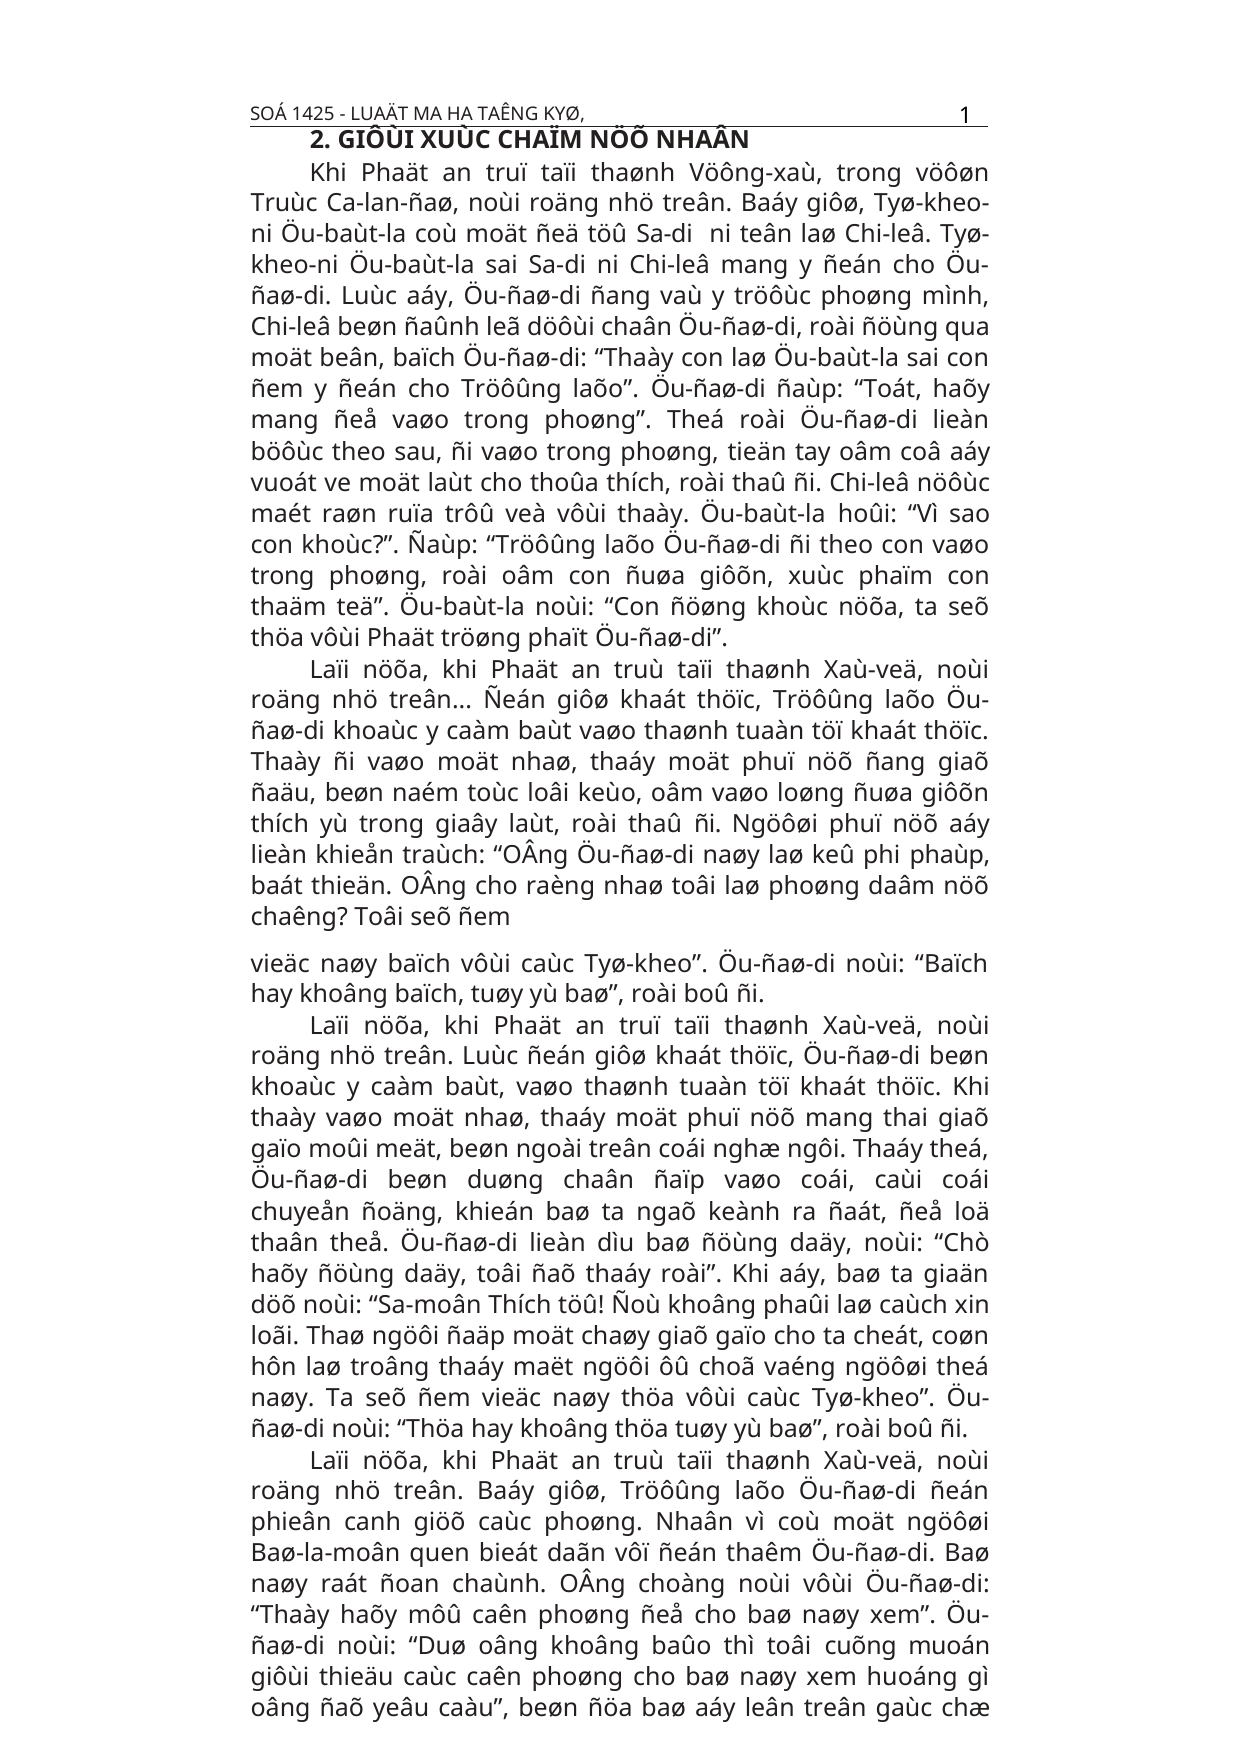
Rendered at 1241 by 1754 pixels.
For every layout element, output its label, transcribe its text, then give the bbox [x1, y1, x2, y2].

text Laïi nöõa, khi Phaät an truù taïi thaønh Xaù-veä, noùi roäng nhö treân... Ñeán giôø khaát thöïc, Tröôûng laõo Öu-ñaø-di khoaùc y caàm baùt vaøo thaønh tuaàn töï khaát thöïc. Thaày ñi vaøo moät nhaø, thaáy moät phuï nöõ ñang giaõ ñaäu, beøn naém toùc loâi keùo, oâm vaøo loøng ñuøa giôõn thích yù trong giaây laùt, roài thaû ñi. Ngöôøi phuï nöõ aáy lieàn khieån traùch: “OÂng Öu-ñaø-di naøy laø keû phi phaùp, baát thieän. OÂng cho raèng nhaø toâi laø phoøng daâm nöõ chaêng? Toâi seõ ñem [250, 653, 990, 933]
text Khi Phaät an truï taïi thaønh Vöông-xaù, trong vöôøn Truùc Ca-lan-ñaø, noùi roäng nhö treân. Baáy giôø, Tyø-kheo-ni Öu-baùt-la coù moät ñeä töû Sa-di ni teân laø Chi-leâ. Tyø-kheo-ni Öu-baùt-la sai Sa-di ni Chi-leâ mang y ñeán cho Öu-ñaø-di. Luùc aáy, Öu-ñaø-di ñang vaù y tröôùc phoøng mình, Chi-leâ beøn ñaûnh leã döôùi chaân Öu-ñaø-di, roài ñöùng qua moät beân, baïch Öu-ñaø-di: “Thaày con laø Öu-baùt-la sai con ñem y ñeán cho Tröôûng laõo”. Öu-ñaø-di ñaùp: “Toát, haõy mang ñeå vaøo trong phoøng”. Theá roài Öu-ñaø-di lieàn böôùc theo sau, ñi vaøo trong phoøng, tieän tay oâm coâ aáy vuoát ve moät laùt cho thoûa thích, roài thaû ñi. Chi-leâ nöôùc maét raøn ruïa trôû veà vôùi thaày. Öu-baùt-la hoûi: “Vì sao con khoùc?”. Ñaùp: “Tröôûng laõo Öu-ñaø-di ñi theo con vaøo trong phoøng, roài oâm con ñuøa giôõn, xuùc phaïm con thaäm teä”. Öu-baùt-la noùi: “Con ñöøng khoùc nöõa, ta seõ thöa vôùi Phaät tröøng phaït Öu-ñaø-di”. [250, 157, 990, 653]
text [250, 1444, 990, 1724]
title 2. GIÔÙI XUÙC CHAÏM NÖÕ NHAÂN [309, 122, 1092, 155]
text vieäc naøy baïch vôùi caùc Tyø-kheo”. Öu-ñaø-di noùi: “Baïch hay khoâng baïch, tuøy yù baø”, roài boû ñi. [250, 948, 989, 1010]
text Laïi nöõa, khi Phaät an truï taïi thaønh Xaù-veä, noùi roäng nhö treân. Luùc ñeán giôø khaát thöïc, Öu-ñaø-di beøn khoaùc y caàm baùt, vaøo thaønh tuaàn töï khaát thöïc. Khi thaày vaøo moät nhaø, thaáy moät phuï nöõ mang thai giaõ gaïo moûi meät, beøn ngoài treân coái nghæ ngôi. Thaáy theá, Öu-ñaø-di beøn duøng chaân ñaïp vaøo coái, caùi coái chuyeån ñoäng, khieán baø ta ngaõ keành ra ñaát, ñeå loä thaân theå. Öu-ñaø-di lieàn dìu baø ñöùng daäy, noùi: “Chò haõy ñöùng daäy, toâi ñaõ thaáy roài”. Khi aáy, baø ta giaän döõ noùi: “Sa-moân Thích töû! Ñoù khoâng phaûi laø caùch xin loãi. Thaø ngöôi ñaäp moät chaøy giaõ gaïo cho ta cheát, coøn hôn laø troâng thaáy maët ngöôi ôû choã vaéng ngöôøi theá naøy. Ta seõ ñem vieäc naøy thöa vôùi caùc Tyø-kheo”. Öu-ñaø-di noùi: “Thöa hay khoâng thöa tuøy yù baø”, roài boû ñi. [250, 1010, 990, 1444]
